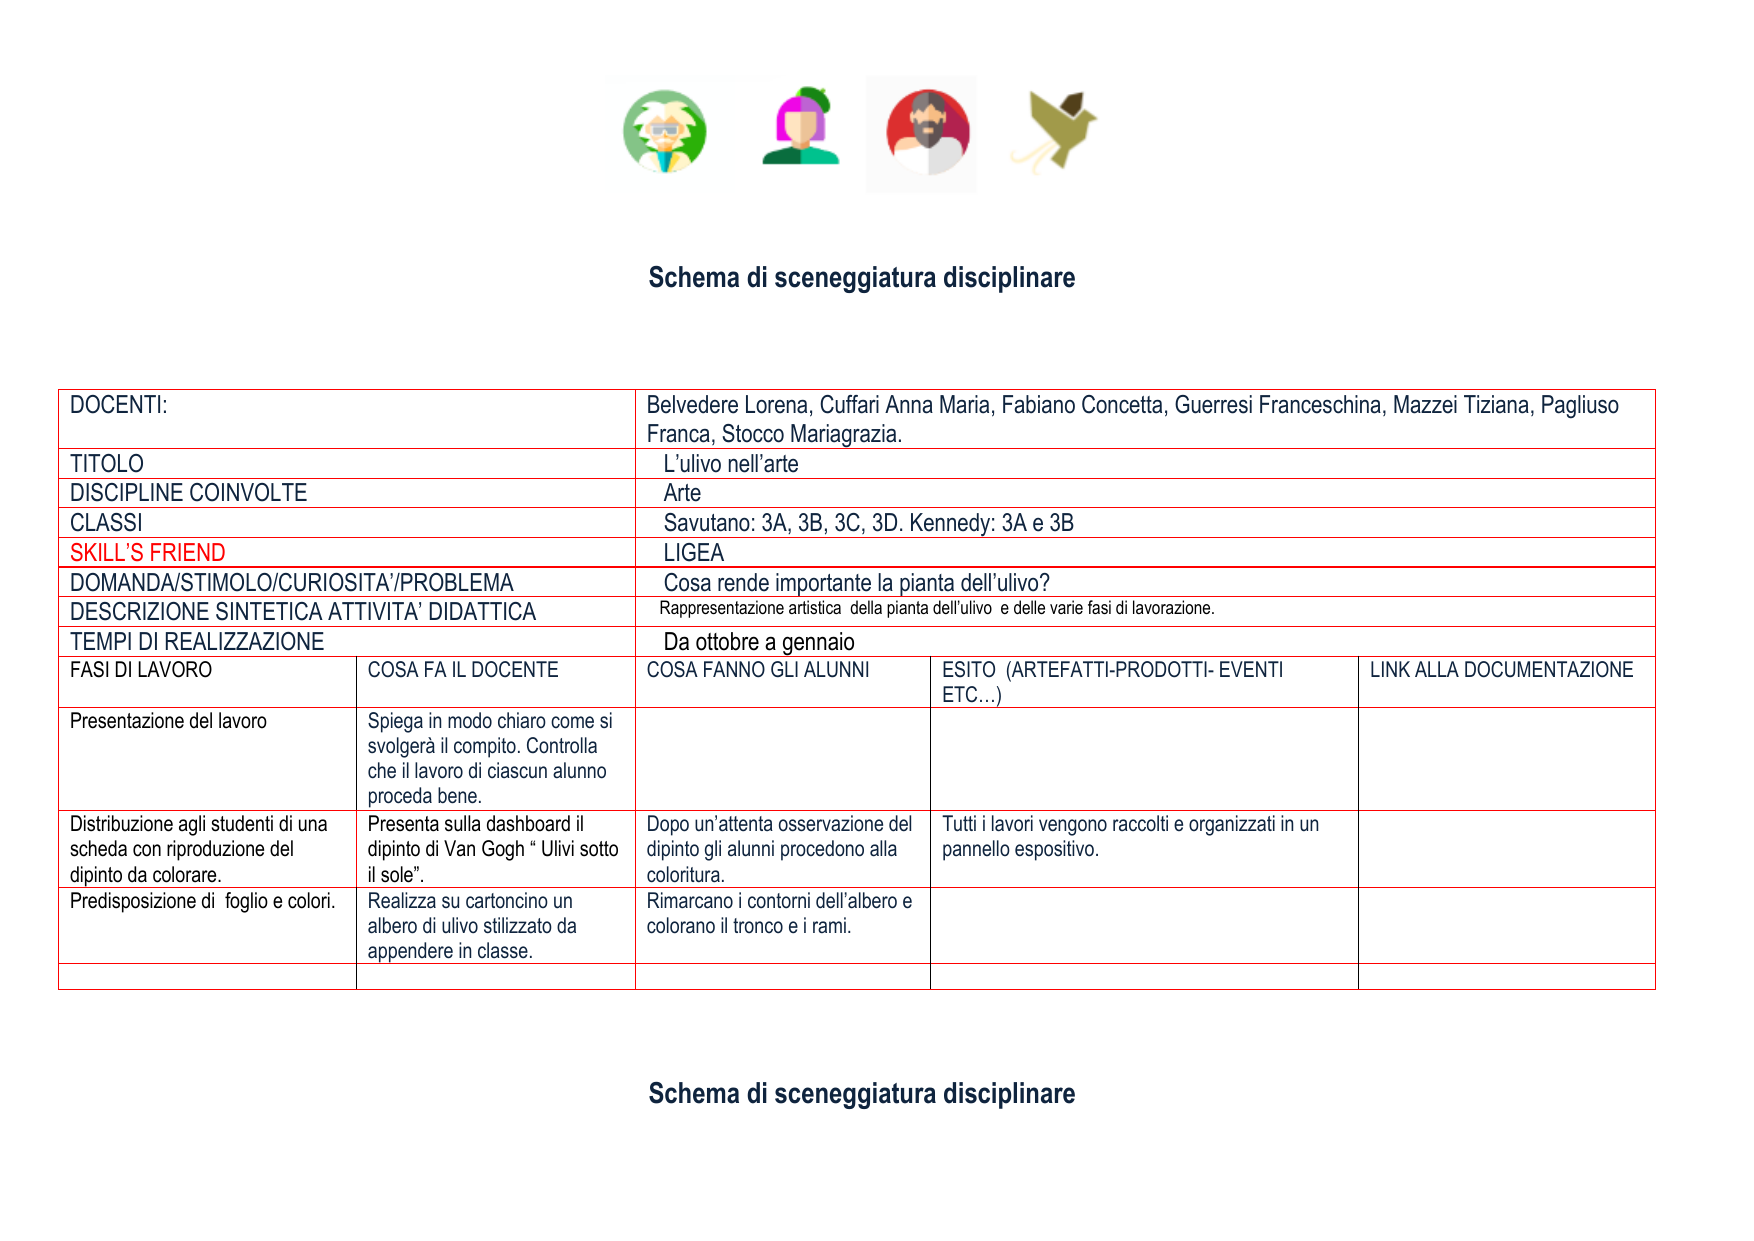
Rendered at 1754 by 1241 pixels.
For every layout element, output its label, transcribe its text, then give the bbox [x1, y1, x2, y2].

table_cell Distribuzione agli studenti di una scheda con riproduzione del dipinto da colorare. [59, 811, 356, 887]
table_cell Dopo un’attenta osservazione del dipinto gli alunni procedono alla coloritura. [636, 811, 930, 887]
table_cell FASI DI LAVORO [59, 657, 356, 707]
table_cell Cosa rende importante la pianta dell’ulivo? [636, 568, 1655, 596]
table_cell Savutano: 3A, 3B, 3C, 3D. Kennedy: 3A e 3B [636, 508, 1655, 537]
text Schema di sceneggiatura disciplinare [118, 1076, 1606, 1109]
table_cell Arte [636, 479, 1655, 507]
table_cell [636, 964, 930, 989]
table_cell [1359, 708, 1655, 810]
table_cell [931, 888, 1358, 963]
table_cell Spiega in modo chiaro come si svolgerà il compito. Controlla che il lavoro di ciascun alunno proceda bene. [357, 708, 635, 810]
table_cell Realizza su cartoncino un albero di ulivo stilizzato da appendere in classe. [357, 888, 635, 963]
table_cell Presentazione del lavoro [59, 708, 356, 810]
table_cell Rappresentazione artistica della pianta dell’ulivo e delle varie fasi di lavorazione. [636, 597, 1655, 626]
table_cell [636, 708, 930, 810]
picture [605, 75, 1120, 204]
table_cell DISCIPLINE COINVOLTE [59, 479, 635, 507]
table_cell TITOLO [59, 449, 635, 477]
table_header Belvedere Lorena, Cuffari Anna Maria, Fabiano Concetta, Guerresi Franceschina, Mazzei Tiziana, Pagliuso Franca, Stocco Mariagrazia. [636, 390, 1655, 448]
table_cell TEMPI DI REALIZZAZIONE [59, 627, 635, 656]
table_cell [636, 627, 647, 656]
table_cell Tutti i lavori vengono raccolti e organizzati in un pannello espositivo. [931, 811, 1358, 887]
table_cell [357, 964, 635, 989]
table_cell [931, 708, 1358, 810]
table_cell Rimarcano i contorni dell’albero e colorano il tronco e i rami. [636, 888, 930, 963]
table_cell [1359, 888, 1655, 963]
text Schema di sceneggiatura disciplinare [118, 260, 1606, 294]
table_cell DESCRIZIONE SINTETICA ATTIVITA’ DIDATTICA [59, 597, 635, 626]
table_cell [1359, 964, 1655, 989]
table_cell Predisposizione di foglio e colori. [59, 888, 356, 963]
table_cell [931, 964, 1358, 989]
table_cell SKILL’S FRIEND [59, 538, 635, 566]
table_cell LINK ALLA DOCUMENTAZIONE [1359, 657, 1655, 707]
table_cell COSA FANNO GLI ALUNNI [636, 657, 930, 707]
table_cell ESITO (ARTEFATTI-PRODOTTI- EVENTI ETC…) [931, 657, 1358, 707]
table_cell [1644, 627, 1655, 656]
table_cell LIGEA [636, 538, 1655, 566]
table_cell L’ulivo nell’arte [636, 449, 1655, 477]
table_cell Presenta sulla dashboard il dipinto di Van Gogh “ Ulivi sotto il sole”. [357, 811, 635, 887]
table_cell [1359, 811, 1655, 887]
table_cell DOMANDA/STIMOLO/CURIOSITA’/PROBLEMA [59, 568, 635, 596]
table_header DOCENTI: [59, 390, 635, 448]
table_cell COSA FA IL DOCENTE [357, 657, 635, 707]
table_cell CLASSI [59, 508, 635, 537]
table_cell [59, 964, 356, 989]
